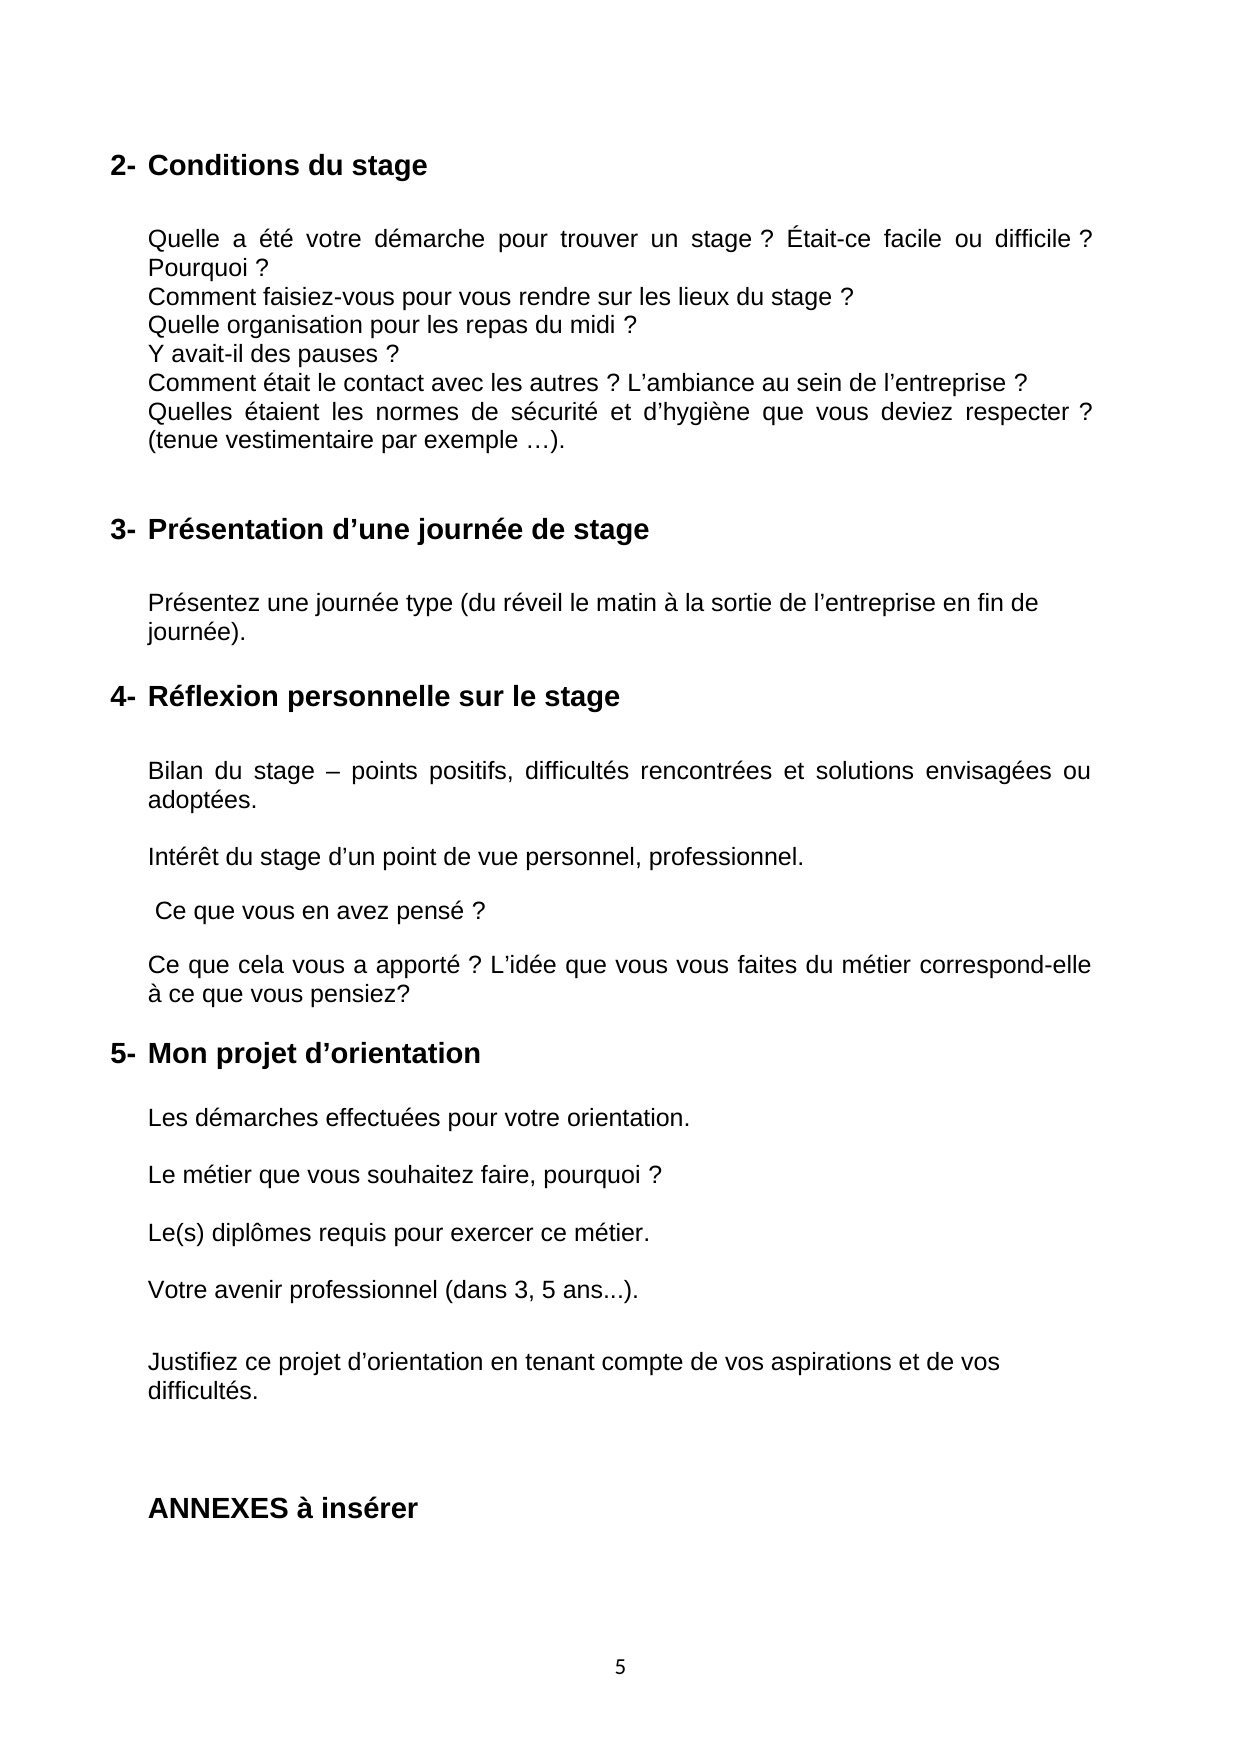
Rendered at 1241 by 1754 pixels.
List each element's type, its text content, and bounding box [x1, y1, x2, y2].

text Intérêt du stage d’un point de vue personnel, professionnel. [148, 842, 1093, 871]
text Justifiez ce projet d’orientation en tenant compte de vos aspirations et de vos difficultés. [148, 1347, 1093, 1404]
text Quelles étaient les normes de sécurité et d’hygiène que vous deviez respecter ? (tenue vestimentaire par exemple …). [148, 397, 1093, 454]
text Présentez une journée type (du réveil le matin à la sortie de l’entreprise en fin de journée). [148, 588, 1093, 646]
text Quelle organisation pour les repas du midi ? [148, 311, 1093, 339]
text Y avait-il des pauses ? [148, 339, 1093, 368]
list Mon projet d’orientation [110, 1036, 1093, 1069]
list Votre avenir professionnel (dans 3, 5 ans...). [148, 1275, 1093, 1304]
list Le(s) diplômes requis pour exercer ce métier. [148, 1218, 1093, 1246]
text ANNEXES à insérer [148, 1491, 1093, 1524]
list Réflexion personnelle sur le stage [110, 679, 1093, 713]
text Ce que vous en avez pensé ? [148, 896, 1093, 925]
list Conditions du stage [110, 148, 1093, 181]
text Bilan du stage – points positifs, difficultés rencontrées et solutions envisagées ou adoptées. [148, 756, 1093, 814]
text Quelle a été votre démarche pour trouver un stage ? Était-ce facile ou difficile ? Pourquoi ? [148, 224, 1093, 282]
list Les démarches effectuées pour votre orientation. [148, 1103, 1093, 1131]
text Comment faisiez-vous pour vous rendre sur les lieux du stage ? [148, 282, 1093, 311]
list Le métier que vous souhaitez faire, pourquoi ? [148, 1160, 1093, 1189]
list Présentation d’une journée de stage [110, 512, 1093, 545]
text Ce que cela vous a apporté ? L’idée que vous vous faites du métier correspond-elle à ce que vous pensiez? [148, 950, 1093, 1008]
text Comment était le contact avec les autres ? L’ambiance au sein de l’entreprise ? [148, 368, 1093, 397]
